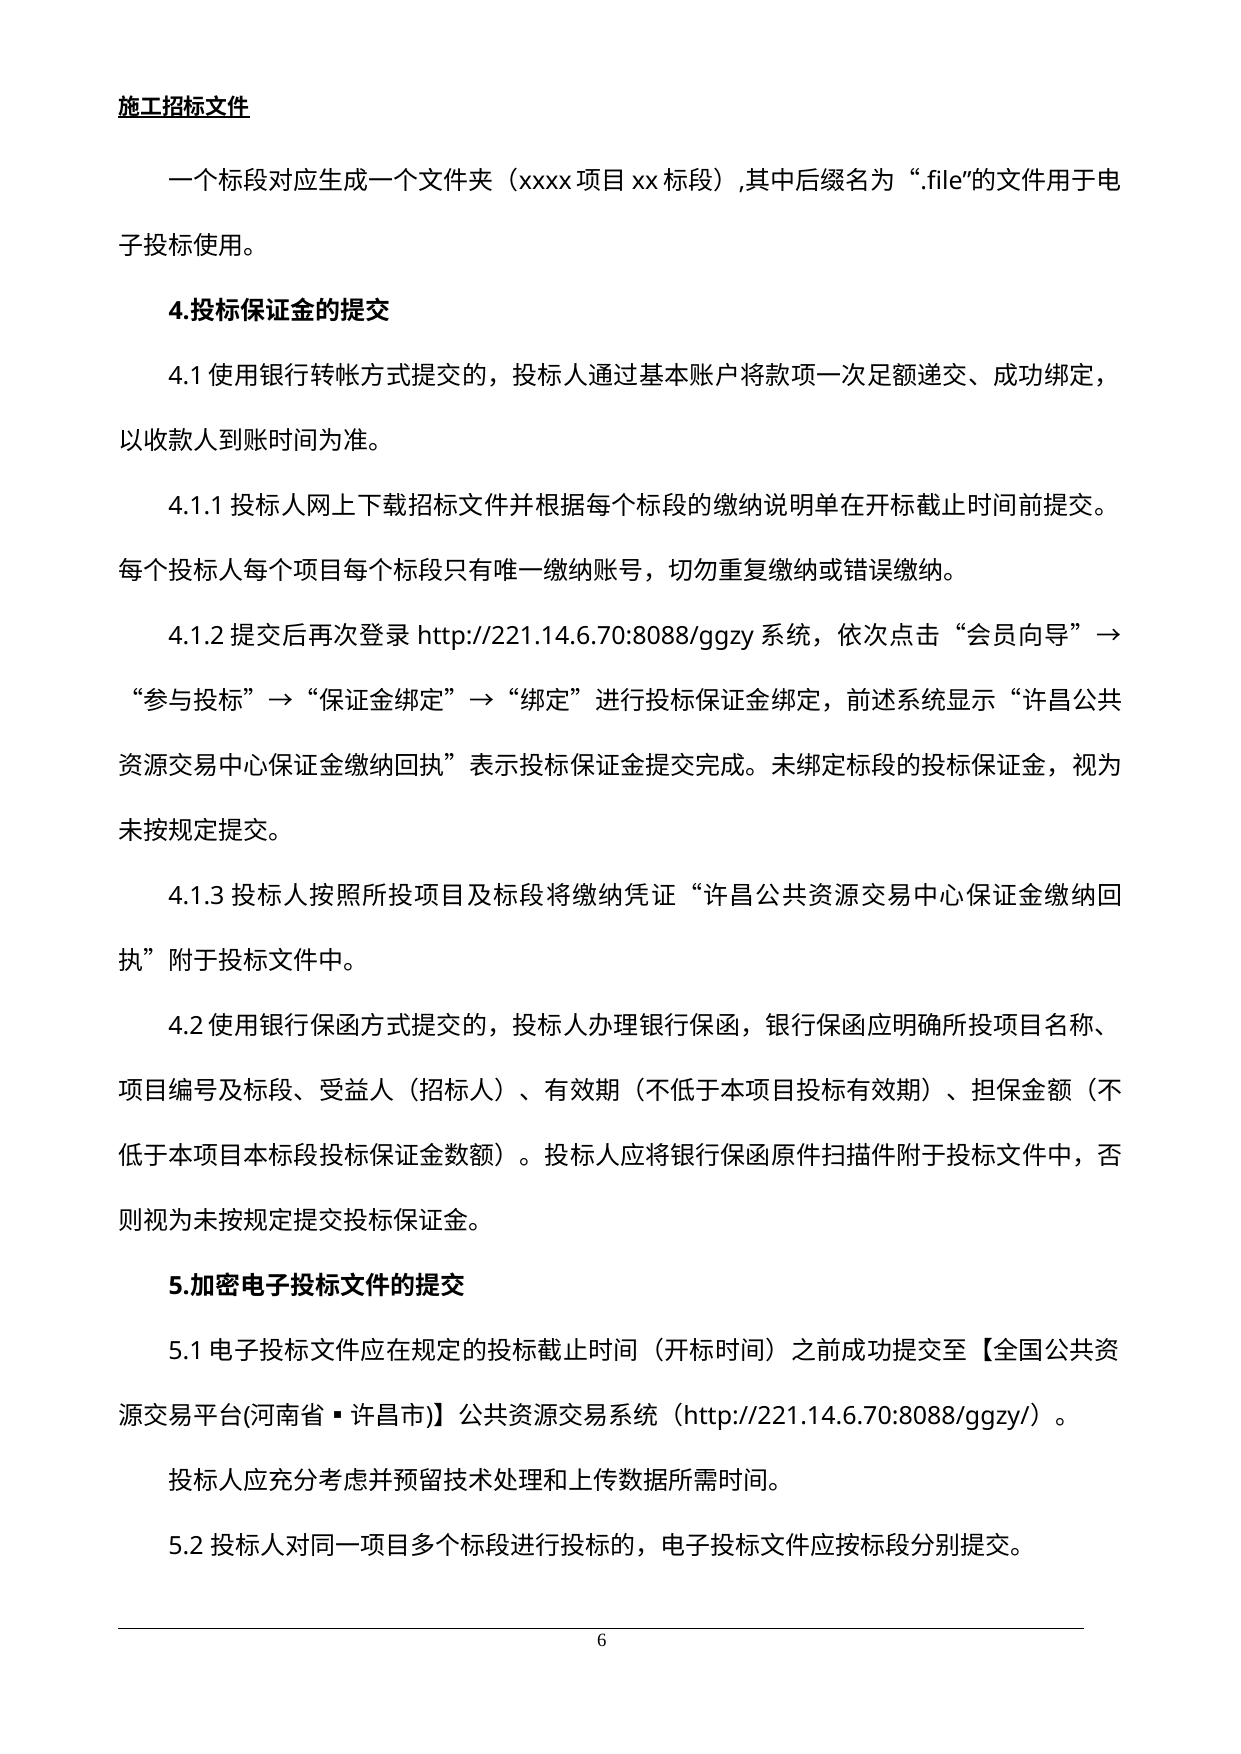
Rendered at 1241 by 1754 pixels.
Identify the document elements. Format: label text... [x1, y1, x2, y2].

text 4.1.1投标人网上下载招标文件并根据每个标段的缴纳说明单在开标截止时间前提交。每个投标人每个项目每个标段只有唯一缴纳账号，切勿重复缴纳或错误缴纳。 [118, 471, 1122, 601]
text 4.2使用银行保函方式提交的，投标人办理银行保函，银行保函应明确所投项目名称、项目编号及标段、受益人（招标人）、有效期（不低于本项目投标有效期）、担保金额（不低于本项目本标段投标保证金数额）。投标人应将银行保函原件扫描件附于投标文件中，否则视为未按规定提交投标保证金。 [118, 991, 1122, 1251]
text 4.1.3投标人按照所投项目及标段将缴纳凭证“许昌公共资源交易中心保证金缴纳回执”附于投标文件中。 [118, 861, 1122, 991]
text 5.加密电子投标文件的提交 [118, 1251, 1122, 1316]
text 4.1.2提交后再次登录http://221.14.6.70:8088/ggzy系统，依次点击“会员向导”→“参与投标”→“保证金绑定”→“绑定”进行投标保证金绑定，前述系统显示“许昌公共资源交易中心保证金缴纳回执”表示投标保证金提交完成。未绑定标段的投标保证金，视为未按规定提交。 [118, 601, 1122, 861]
text 投标人应充分考虑并预留技术处理和上传数据所需时间。 [118, 1446, 1122, 1511]
text 一个标段对应生成一个文件夹（xxxx项目xx标段）,其中后缀名为“.file”的文件用于电子投标使用。 [118, 146, 1122, 276]
text 4.1使用银行转帐方式提交的，投标人通过基本账户将款项一次足额递交、成功绑定，以收款人到账时间为准。 [118, 341, 1122, 471]
text 5.2 投标人对同一项目多个标段进行投标的，电子投标文件应按标段分别提交。 [118, 1511, 1122, 1576]
text 4.投标保证金的提交 [118, 276, 1122, 341]
text 5.1电子投标文件应在规定的投标截止时间（开标时间）之前成功提交至【全国公共资源交易平台(河南省▪许昌市)】公共资源交易系统（http://221.14.6.70:8088/ggzy/）。 [118, 1316, 1122, 1446]
